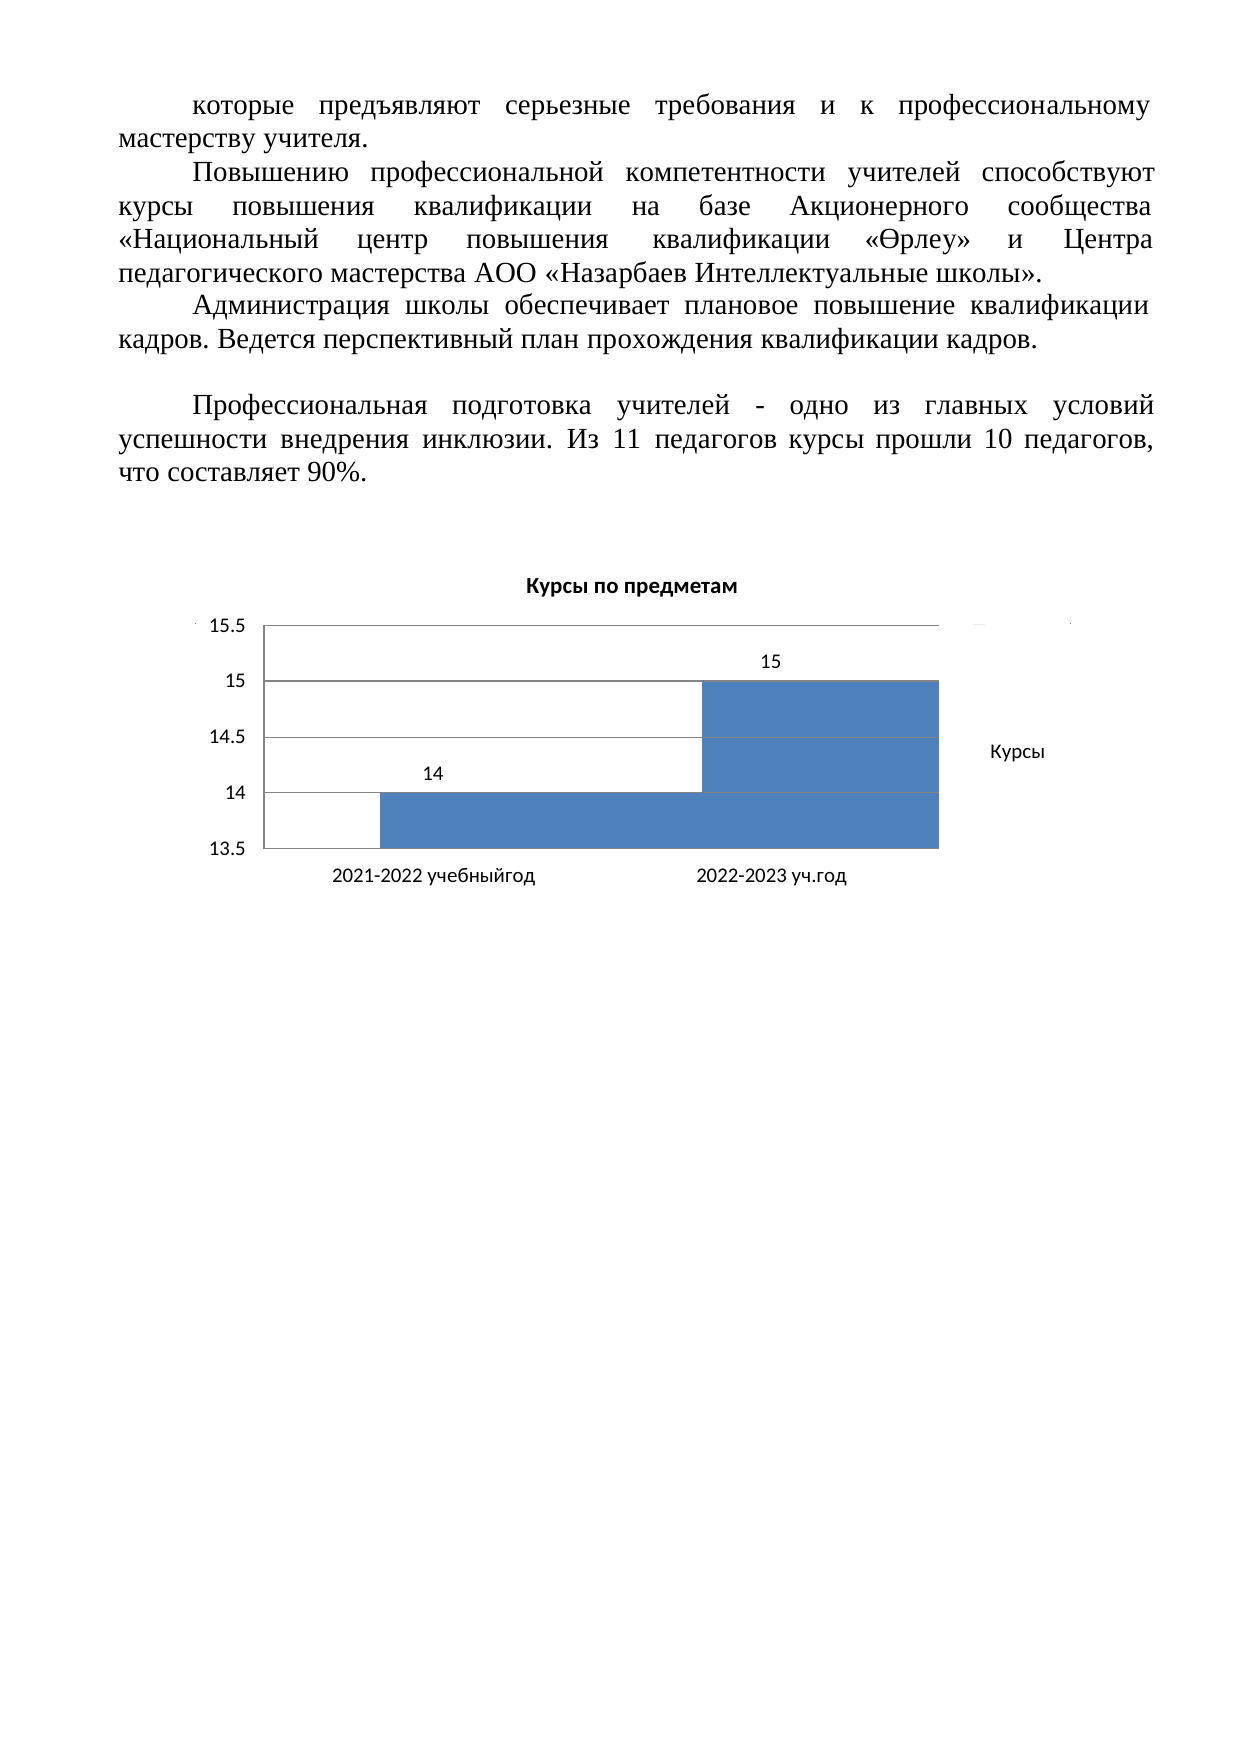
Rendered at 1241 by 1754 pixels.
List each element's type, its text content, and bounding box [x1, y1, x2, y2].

text 13.5 [209, 835, 248, 861]
text 2021-2022 учебныйгод 2022-2023 уч.год [332, 862, 942, 887]
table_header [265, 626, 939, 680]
text 14 [224, 779, 248, 805]
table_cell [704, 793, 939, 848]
text Курсы по предметам [526, 571, 942, 599]
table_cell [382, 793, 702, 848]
text Повышению профессиональной компетентности учителей способствуют курсы повышения квалификации на базе Акционерного сообщества «Национальный центр повышения квалификации «Өрлеу» и Центра педагогического мастерства АОО «Назарбаев Интеллектуальные школы». [118, 154, 1155, 288]
text 15.5 [209, 612, 248, 637]
text Администрация школы обеспечивает плановое повышение квалификации кадров. Ведется перспективный план прохождения квалификации кадров. [118, 288, 1159, 354]
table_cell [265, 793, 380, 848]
text которые предъявляют серьезные требования и к профессиональному мастерству учителя. [118, 88, 1161, 154]
text Курсы [990, 738, 1156, 763]
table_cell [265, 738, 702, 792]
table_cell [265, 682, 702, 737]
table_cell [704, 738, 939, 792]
text 14.5 [209, 723, 248, 749]
text 15 [224, 668, 248, 693]
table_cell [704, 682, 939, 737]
text Профессиональная подготовка учителей - одно из главных условий успешности внедрения инклюзии. Из 11 педагогов курсы прошли 10 педагогов, что составляет 90%. [118, 388, 1154, 488]
